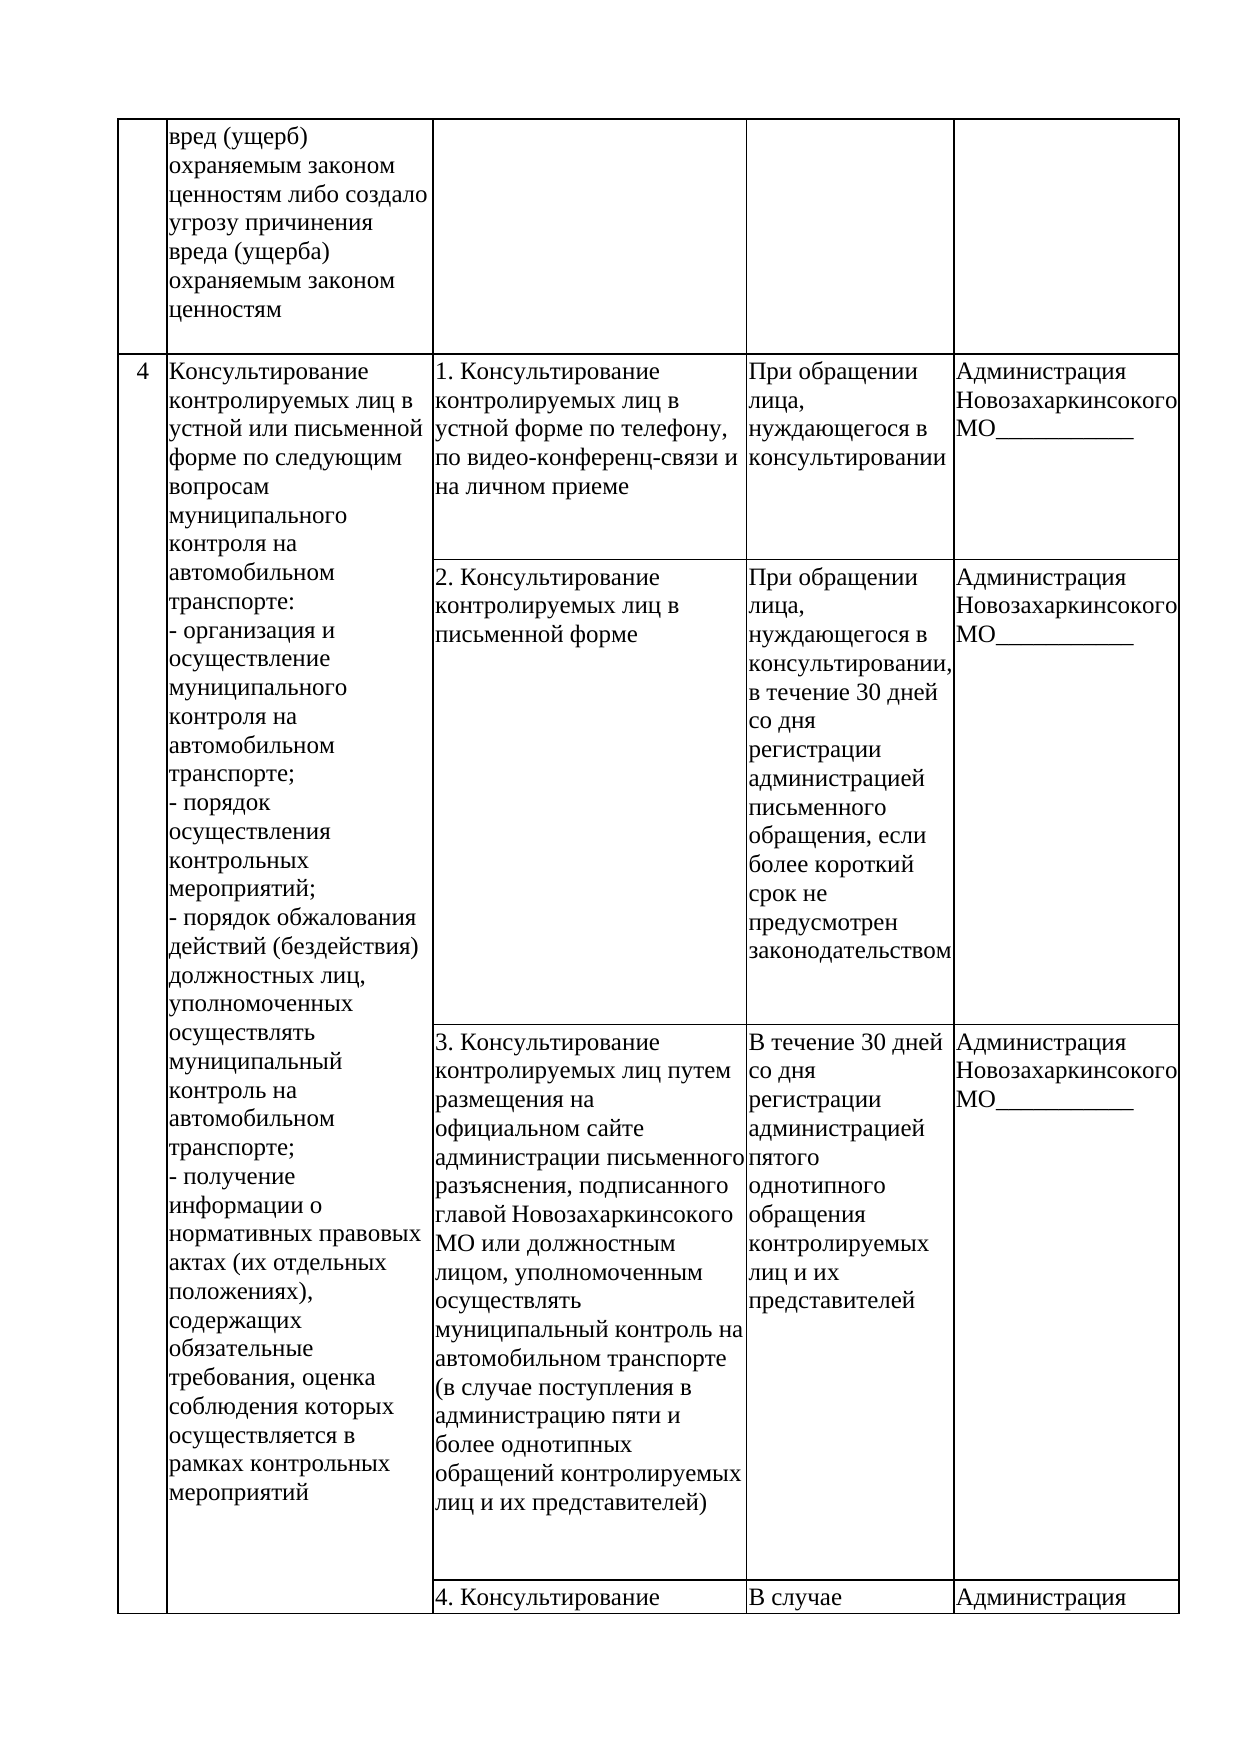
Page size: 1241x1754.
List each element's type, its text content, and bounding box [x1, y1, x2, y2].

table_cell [747, 120, 953, 353]
table_cell Консультирование контролируемых лиц в устной или письменной форме по следующим вопросам муниципального контроля на автомобильном транспорте: - организация и осуществление муниципального контроля на автомобильном транспорте; - порядок осуществления контрольных мероприятий; - порядок обжалования действий (бездействия) должностных лиц, уполномоченных осуществлять муниципальный контроль на автомобильном транспорте; - получение информации о нормативных правовых актах (их отдельных положениях), содержащих обязательные требования, оценка соблюдения которых осуществляется в рамках контрольных мероприятий [168, 355, 432, 1579]
table_cell При обращении лица, нуждающегося в консультировании, в течение 30 дней со дня регистрации администрацией письменного обращения, если более короткий срок не предусмотрен законодательством [747, 560, 953, 1023]
table_cell Администрация Новозахаркинсокого МО___________ [955, 355, 1178, 559]
table_cell В течение 30 дней со дня регистрации администрацией пятого однотипного обращения контролируемых лиц и их представителей [747, 1025, 953, 1579]
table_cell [434, 120, 746, 353]
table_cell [168, 120, 432, 353]
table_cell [955, 120, 1178, 353]
table_cell При обращении лица, нуждающегося в консультировании [747, 355, 953, 559]
table_cell [168, 1579, 432, 1612]
table_cell Администрация Новозахаркинсокого МО___________ [955, 1025, 1178, 1579]
table_cell [119, 1579, 166, 1612]
table_cell 3 [119, 120, 166, 353]
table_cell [955, 1581, 1178, 1612]
table_cell 2. Консультирование контролируемых лиц в письменной форме [434, 560, 746, 1023]
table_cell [747, 1581, 953, 1612]
table_cell Администрация Новозахаркинсокого МО___________ [955, 560, 1178, 1023]
table_cell 4 [119, 355, 166, 1579]
